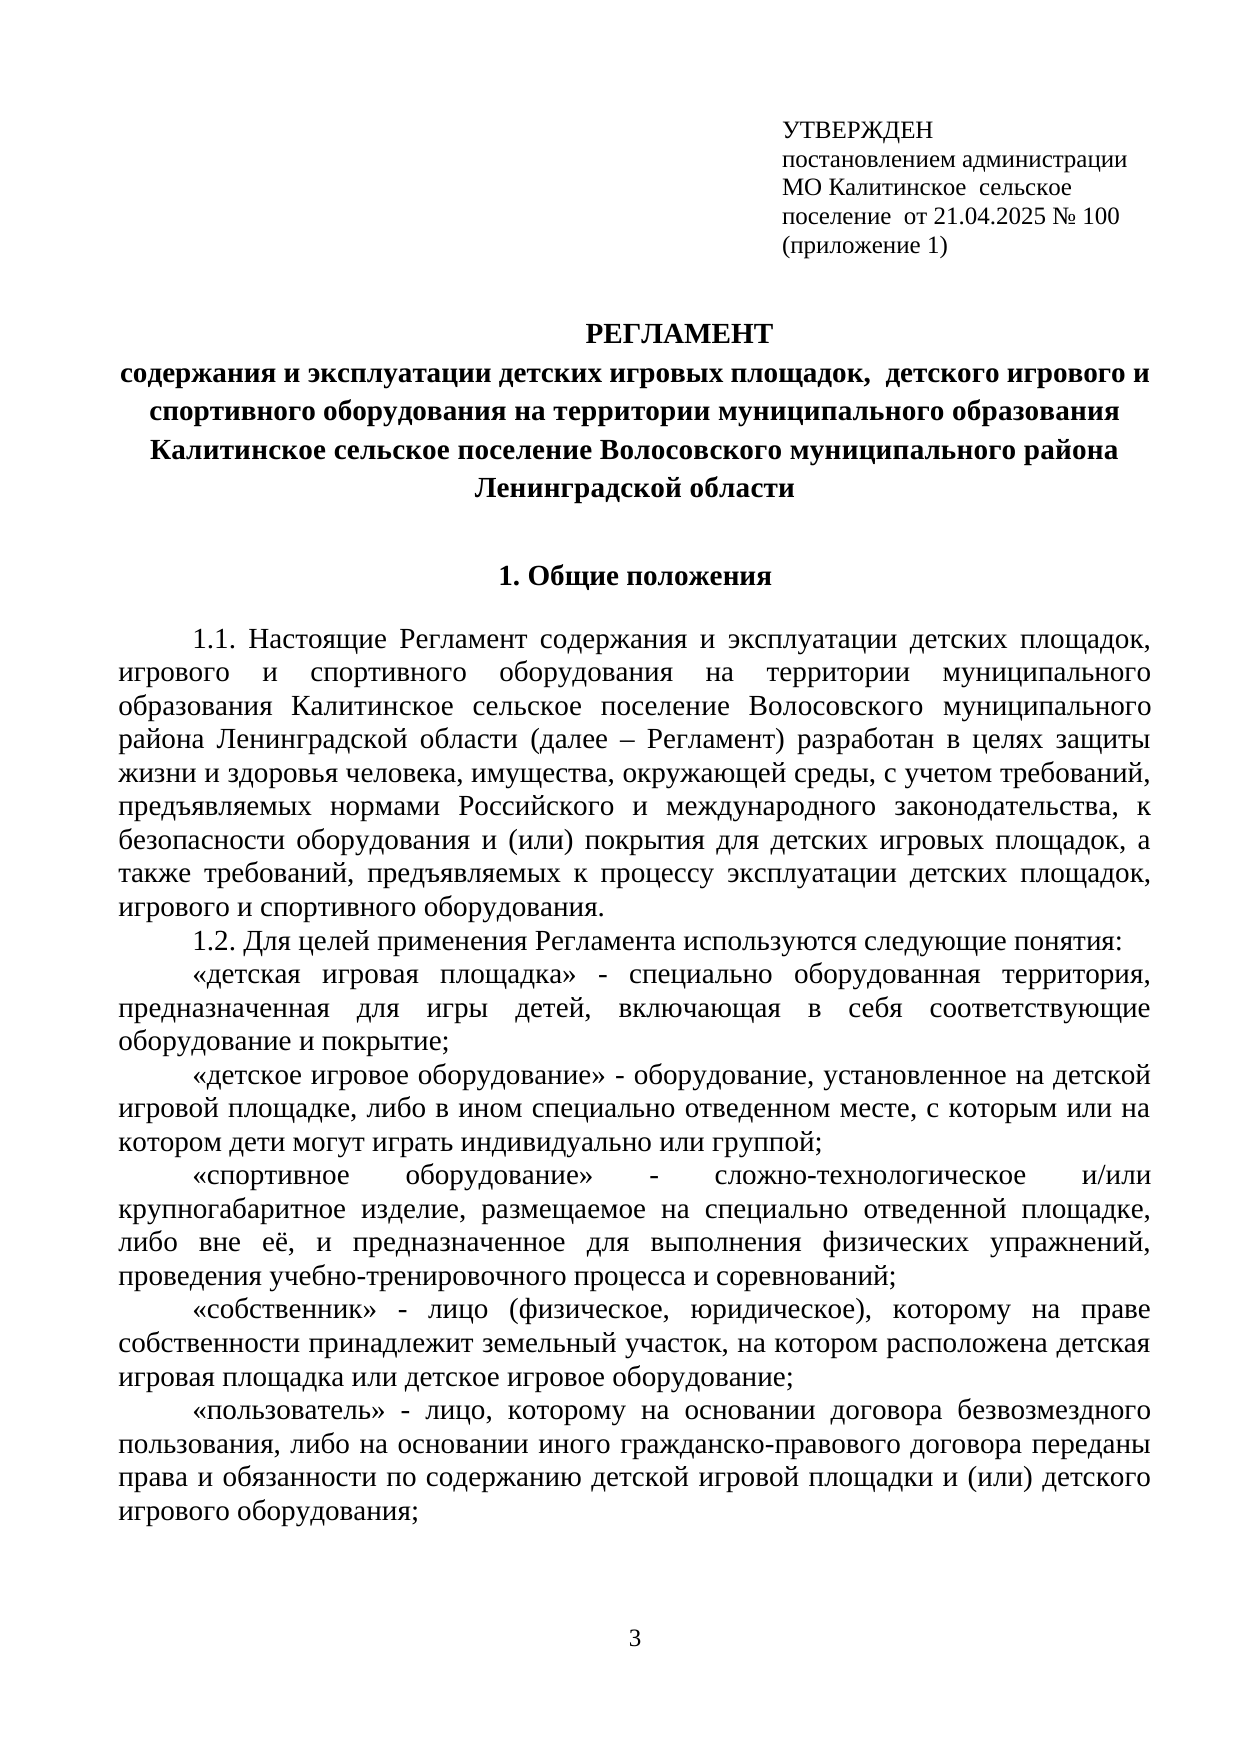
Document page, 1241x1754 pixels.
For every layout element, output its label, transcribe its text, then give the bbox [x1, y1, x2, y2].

text «спортивное оборудование» - сложно-технологическое и/или крупногабаритное изделие, размещаемое на специально отведенной площадке, либо вне её, и предназначенное для выполнения физических упражнений, проведения учебно-тренировочного процесса и соревнований; [118, 1157, 1152, 1292]
text РЕГЛАМЕНТ содержания и эксплуатации детских игровых площадок, детского игрового и спортивного оборудования на территории муниципального образования Калитинское сельское поселение Волосовского муниципального района Ленинградской области [118, 316, 1152, 504]
list 1. Общие положения [118, 558, 1152, 592]
text 1.1. Настоящие Регламент содержания и эксплуатации детских площадок, игрового и спортивного оборудования на территории муниципального образования Калитинское сельское поселение Волосовского муниципального района Ленинградской области (далее – Регламент) разработан в целях защиты жизни и здоровья человека, имущества, окружающей среды, с учетом требований, предъявляемых нормами Российского и международного законодательства, к безопасности оборудования и (или) покрытия для детских игровых площадок, а также требований, предъявляемых к процессу эксплуатации детских площадок, игрового и спортивного оборудования. [118, 621, 1152, 923]
text «собственник» - лицо (физическое, юридическое), которому на праве собственности принадлежит земельный участок, на котором расположена детская игровая площадка или детское игровое оборудование; [118, 1292, 1152, 1392]
text «детская игровая площадка» - специально оборудованная территория, предназначенная для игры детей, включающая в себя соответствующие оборудование и покрытие; [118, 956, 1152, 1057]
text «детское игровое оборудование» - оборудование, установленное на детской игровой площадке, либо в ином специально отведенном месте, с которым или на котором дети могут играть индивидуально или группой; [118, 1057, 1152, 1157]
text УТВЕРЖДЕН постановлением администрации МО Калитинское сельское поселение от 21.04.2025 № 100 (приложение 1) [782, 115, 1152, 259]
text «пользователь» - лицо, которому на основании договора безвозмездного пользования, либо на основании иного гражданско-правового договора переданы права и обязанности по содержанию детской игровой площадки и (или) детского игрового оборудования; [118, 1392, 1152, 1526]
text 1.2. Для целей применения Регламента используются следующие понятия: [118, 923, 1152, 956]
